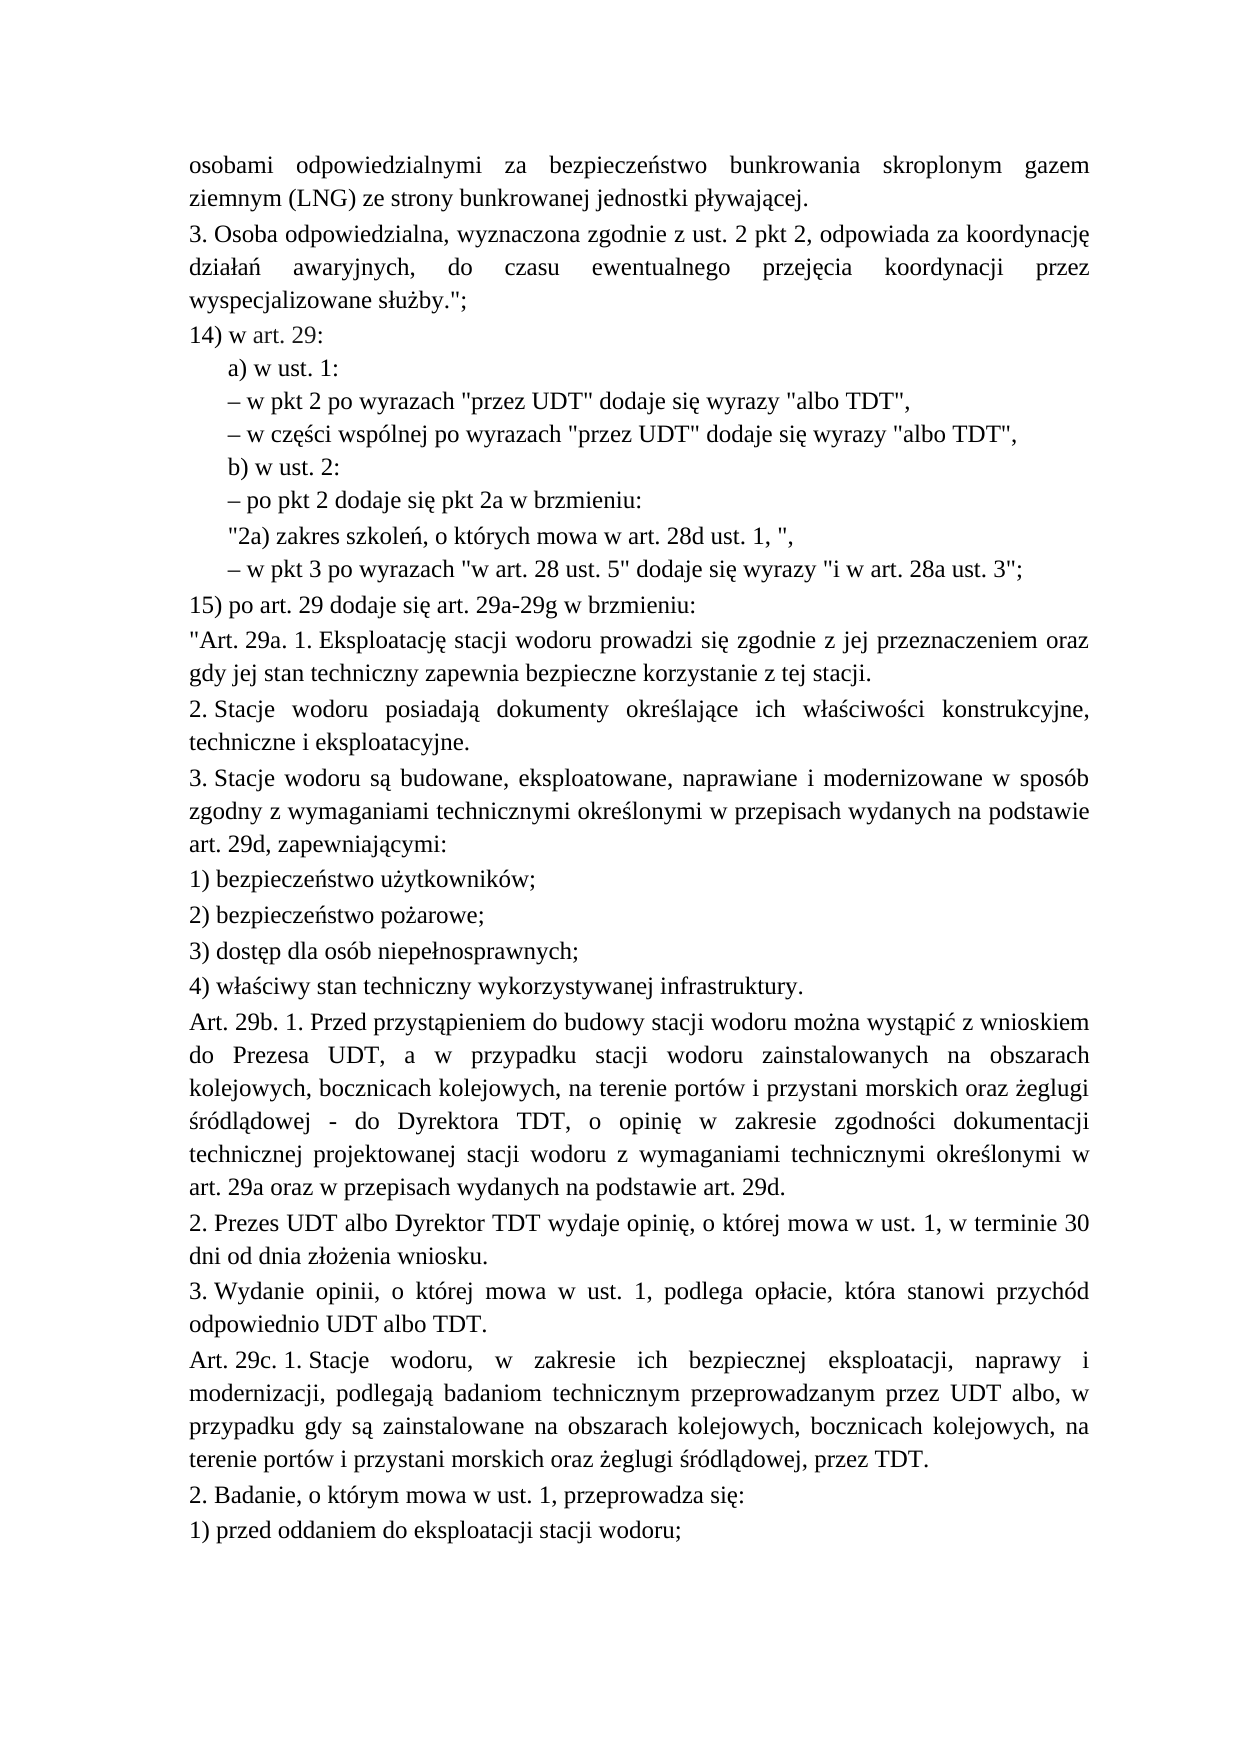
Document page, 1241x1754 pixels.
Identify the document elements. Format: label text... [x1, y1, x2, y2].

text – w pkt 3 po wyrazach "w art. 28 ust. 5" dodaje się wyrazy "i w art. 28a ust. 3"; [228, 554, 1090, 583]
text 3) dostęp dla osób niepełnosprawnych; [189, 936, 1090, 964]
text 14) w art. 29: [189, 320, 1090, 349]
text 3. Stacje wodoru są budowane, eksploatowane, naprawiane i modernizowane w sposób zgodny z wymaganiami technicznymi określonymi w przepisach wydanych na podstawie art. 29d, zapewniającymi: [189, 763, 1090, 858]
text Art. 29c. 1. Stacje wodoru, w zakresie ich bezpiecznej eksploatacji, naprawy i modernizacji, podlegają badaniom technicznym przeprowadzanym przez UDT albo, w przypadku gdy są zainstalowane na obszarach kolejowych, bocznicach kolejowych, na terenie portów i przystani morskich oraz żeglugi śródlądowej, przez TDT. [189, 1345, 1090, 1473]
text 1) bezpieczeństwo użytkowników; [189, 864, 1090, 893]
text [189, 150, 1090, 212]
text 2. Prezes UDT albo Dyrektor TDT wydaje opinię, o której mowa w ust. 1, w terminie 30 dni od dnia złożenia wniosku. [189, 1208, 1090, 1269]
text 3. Osoba odpowiedzialna, wyznaczona zgodnie z ust. 2 pkt 2, odpowiada za koordynację działań awaryjnych, do czasu ewentualnego przejęcia koordynacji przez wyspecjalizowane służby."; [189, 219, 1090, 313]
text "2a) zakres szkoleń, o których mowa w art. 28d ust. 1, ", [228, 521, 1090, 550]
text Art. 29b. 1. Przed przystąpieniem do budowy stacji wodoru można wystąpić z wnioskiem do Prezesa UDT, a w przypadku stacji wodoru zainstalowanych na obszarach kolejowych, bocznicach kolejowych, na terenie portów i przystani morskich oraz żeglugi śródlądowej - do Dyrektora TDT, o opinię w zakresie zgodności dokumentacji technicznej projektowanej stacji wodoru z wymaganiami technicznymi określonymi w art. 29a oraz w przepisach wydanych na podstawie art. 29d. [189, 1007, 1090, 1201]
text 2. Badanie, o którym mowa w ust. 1, przeprowadza się: [189, 1480, 1090, 1508]
text 4) właściwy stan techniczny wykorzystywanej infrastruktury. [189, 971, 1090, 1000]
text 3. Wydanie opinii, o której mowa w ust. 1, podlega opłacie, która stanowi przychód odpowiednio UDT albo TDT. [189, 1276, 1090, 1338]
text b) w ust. 2: [228, 452, 1090, 481]
text 1) przed oddaniem do eksploatacji stacji wodoru; [189, 1515, 1090, 1544]
text – w pkt 2 po wyrazach "przez UDT" dodaje się wyrazy "albo TDT", [228, 386, 1090, 415]
text – po pkt 2 dodaje się pkt 2a w brzmieniu: [228, 486, 1090, 514]
text 15) po art. 29 dodaje się art. 29a-29g w brzmieniu: [189, 590, 1090, 619]
text – w części wspólnej po wyrazach "przez UDT" dodaje się wyrazy "albo TDT", [228, 419, 1090, 448]
text "Art. 29a. 1. Eksploatację stacji wodoru prowadzi się zgodnie z jej przeznaczeniem oraz gdy jej stan techniczny zapewnia bezpieczne korzystanie z tej stacji. [189, 626, 1090, 687]
text 2) bezpieczeństwo pożarowe; [189, 900, 1090, 929]
text a) w ust. 1: [228, 353, 1090, 382]
text 2. Stacje wodoru posiadają dokumenty określające ich właściwości konstrukcyjne, techniczne i eksploatacyjne. [189, 694, 1090, 756]
